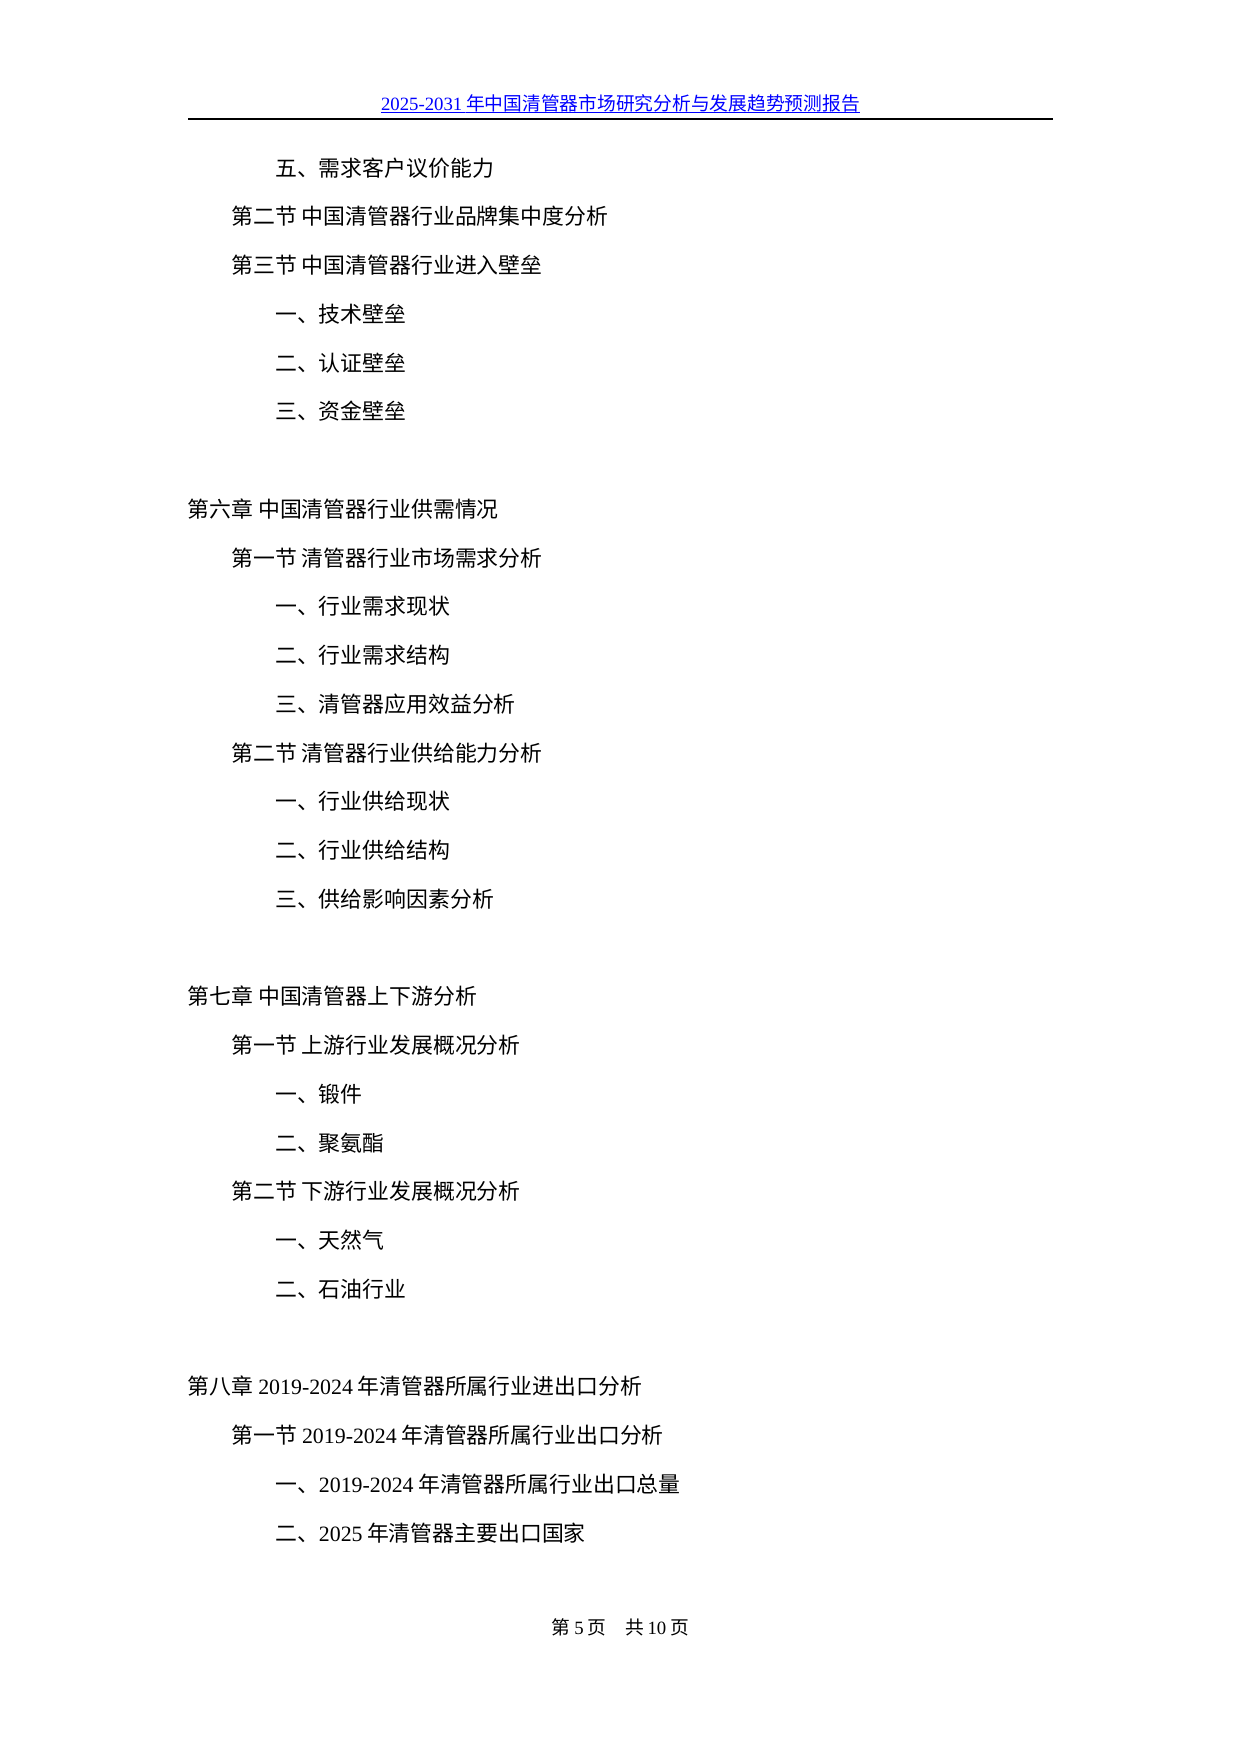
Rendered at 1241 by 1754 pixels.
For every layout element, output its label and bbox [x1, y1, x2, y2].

text [187, 150, 1053, 1548]
